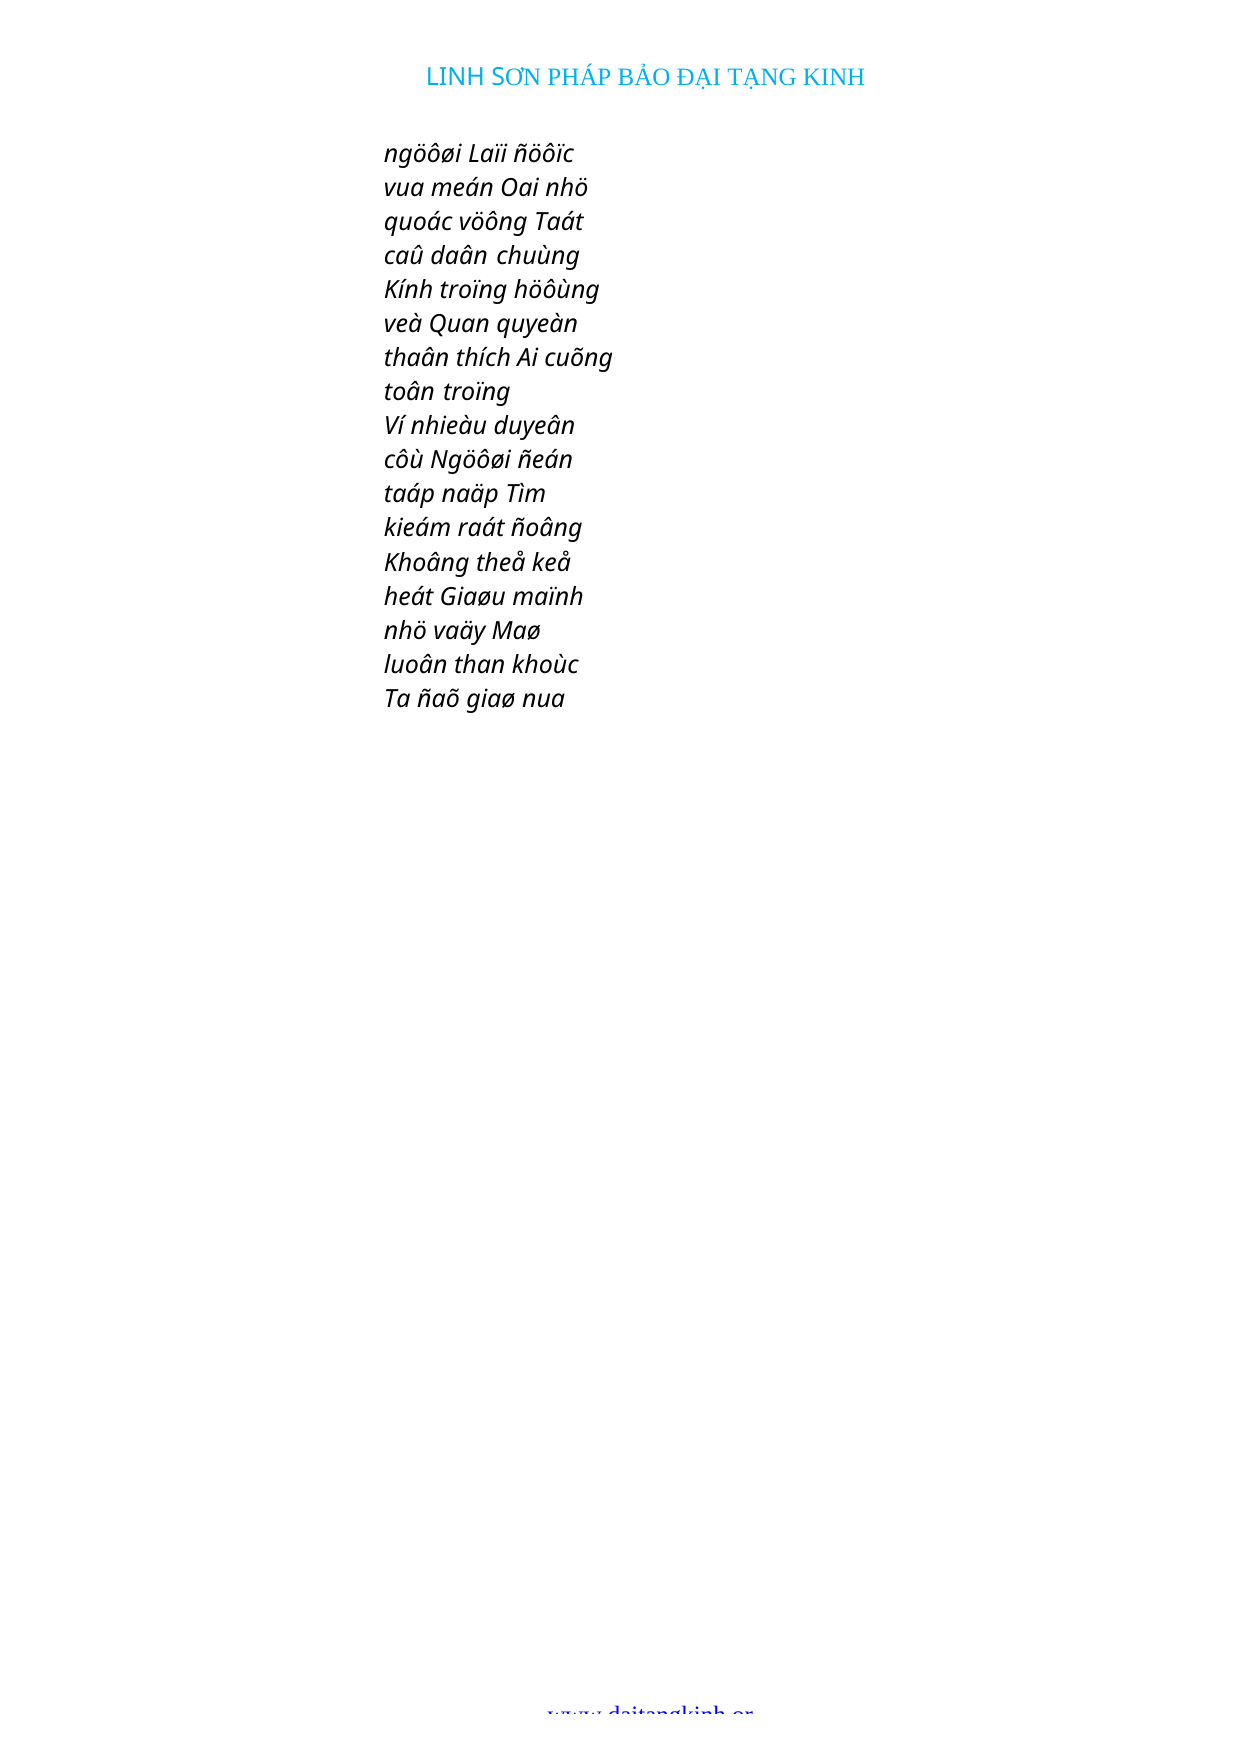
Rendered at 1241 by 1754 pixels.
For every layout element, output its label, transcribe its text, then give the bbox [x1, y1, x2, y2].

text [384, 135, 593, 272]
text Kính troïng höôùng veà Quan quyeàn thaân thích Ai cuõng toân troïng [384, 272, 630, 408]
text Ví nhieàu duyeân côù Ngöôøi ñeán taáp naäp Tìm kieám raát ñoâng Khoâng theå keå heát Giaøu maïnh nhö vaäy Maø luoân than khoùc Ta ñaõ giaø nua [384, 408, 593, 714]
